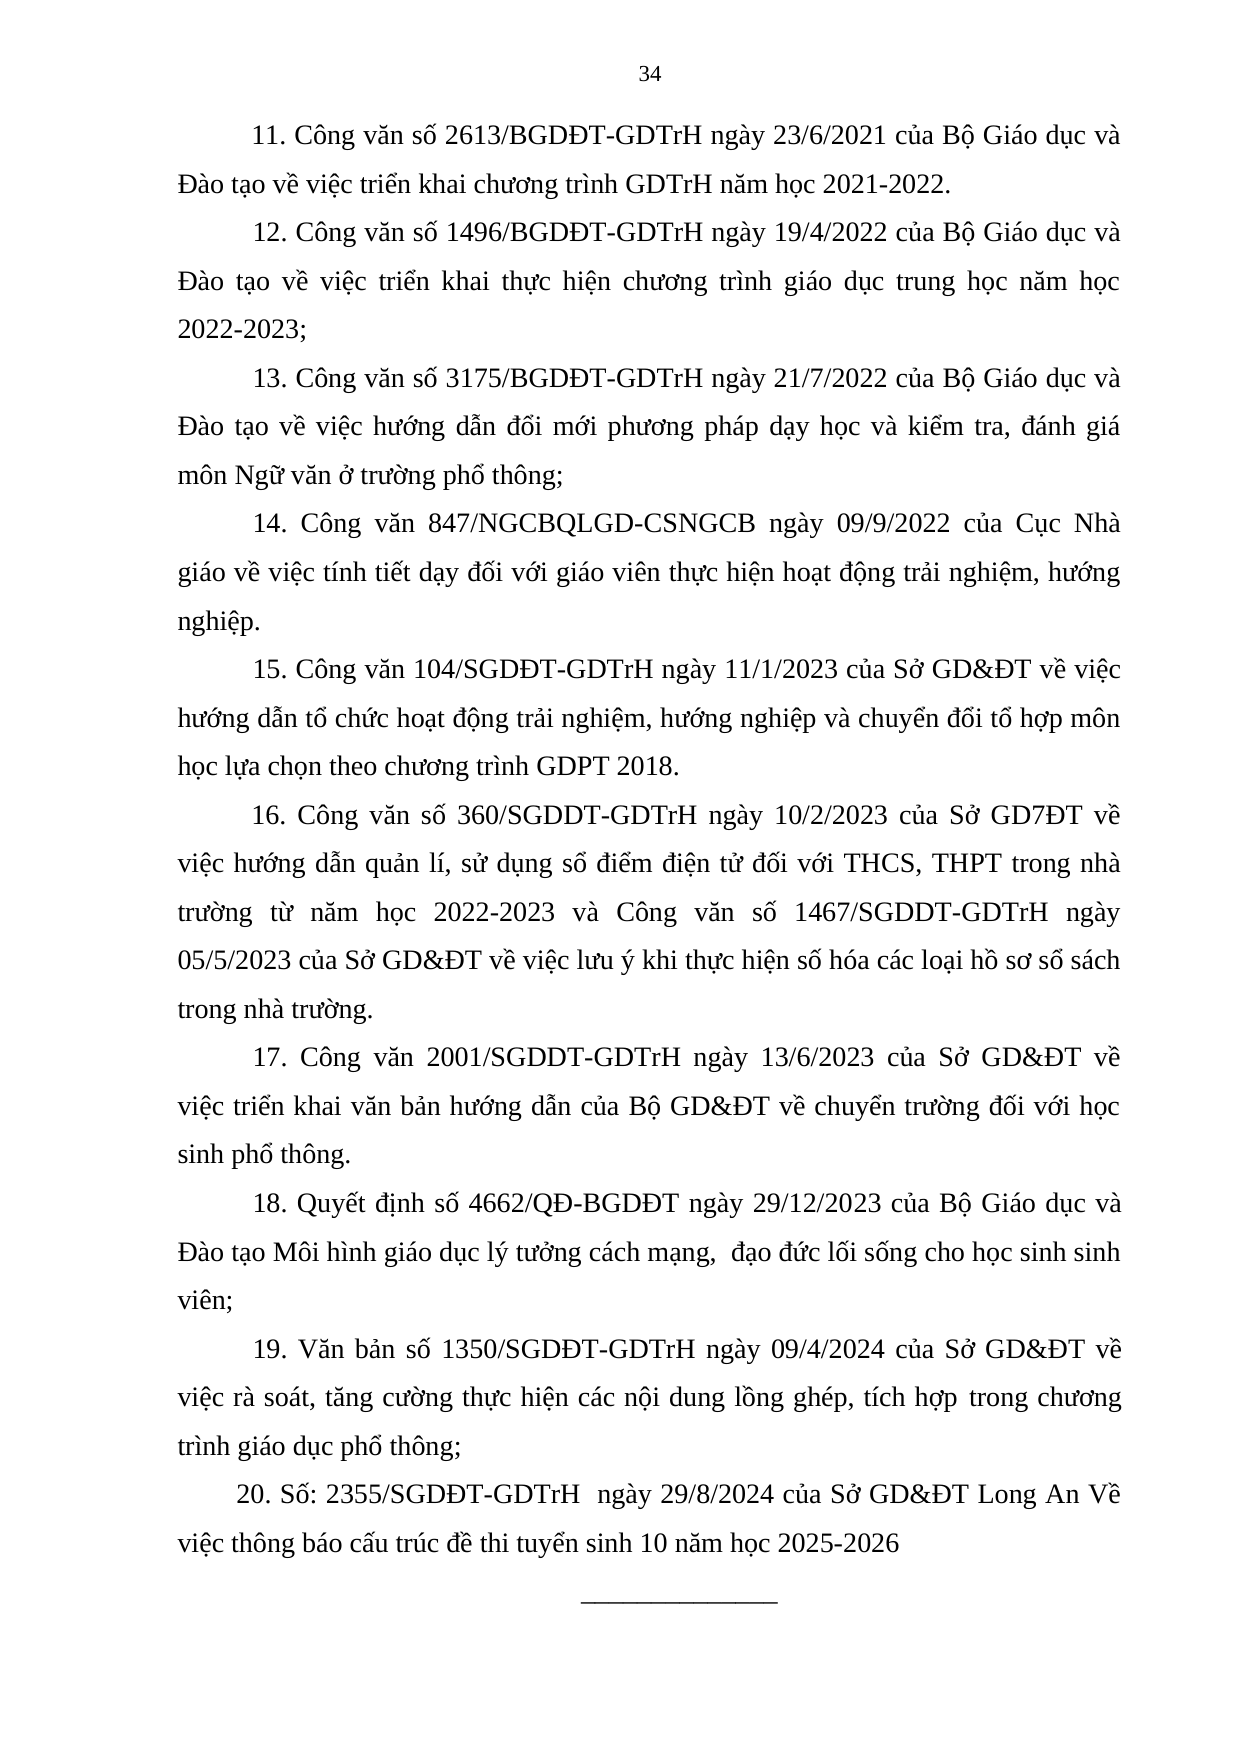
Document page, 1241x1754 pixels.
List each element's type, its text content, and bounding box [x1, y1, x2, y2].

text 19. Văn bản số 1350/SGDĐT-GDTrH ngày 09/4/2024 của Sở GD&ĐT về việc rà soát, tăng cường thực hiện các nội dung lồng ghép, tích hợp trong chương trình giáo dục phổ thông; [177, 1332, 1122, 1461]
text ______________ [177, 1574, 1122, 1607]
text 11. Công văn số 2613/BGDĐT-GDTrH ngày 23/6/2021 của Bộ Giáo dục và Đào tạo về việc triển khai chương trình GDTrH năm học 2021-2022. [177, 118, 1122, 199]
text 16. Công văn số 360/SGDDT-GDTrH ngày 10/2/2023 của Sở GD7ĐT về việc hướng dẫn quản lí, sử dụng sổ điểm điện tử đối với THCS, THPT trong nhà trường từ năm học 2022-2023 và Công văn số 1467/SGDDT-GDTrH ngày 05/5/2023 của Sở GD&ĐT về việc lưu ý khi thực hiện số hóa các loại hồ sơ sổ sách trong nhà trường. [177, 798, 1122, 1024]
text 14. Công văn 847/NGCBQLGD-CSNGCB ngày 09/9/2022 của Cục Nhà giáo về việc tính tiết dạy đối với giáo viên thực hiện hoạt động trải nghiệm, hướng nghiệp. [177, 506, 1122, 636]
text 18. Quyết định số 4662/QĐ-BGDĐT ngày 29/12/2023 của Bộ Giáo dục và Đào tạo Môi hình giáo dục lý tưởng cách mạng, đạo đức lối sống cho học sinh sinh viên; [177, 1186, 1122, 1316]
text 17. Công văn 2001/SGDDT-GDTrH ngày 13/6/2023 của Sở GD&ĐT về việc triển khai văn bản hướng dẫn của Bộ GD&ĐT về chuyển trường đối với học sinh phổ thông. [177, 1040, 1122, 1170]
text 13. Công văn số 3175/BGDĐT-GDTrH ngày 21/7/2022 của Bộ Giáo dục và Đào tạo về việc hướng dẫn đổi mới phương pháp dạy học và kiểm tra, đánh giá môn Ngữ văn ở trường phổ thông; [177, 361, 1122, 490]
text 20. Số: 2355/SGDĐT-GDTrH ngày 29/8/2024 của Sở GD&ĐT Long An Về việc thông báo cấu trúc đề thi tuyển sinh 10 năm học 2025-2026 [177, 1477, 1122, 1558]
text 15. Công văn 104/SGDĐT-GDTrH ngày 11/1/2023 của Sở GD&ĐT về việc hướng dẫn tổ chức hoạt động trải nghiệm, hướng nghiệp và chuyển đổi tổ hợp môn học lựa chọn theo chương trình GDPT 2018. [177, 652, 1122, 782]
text 12. Công văn số 1496/BGDĐT-GDTrH ngày 19/4/2022 của Bộ Giáo dục và Đào tạo về việc triển khai thực hiện chương trình giáo dục trung học năm học 2022-2023; [177, 215, 1122, 345]
